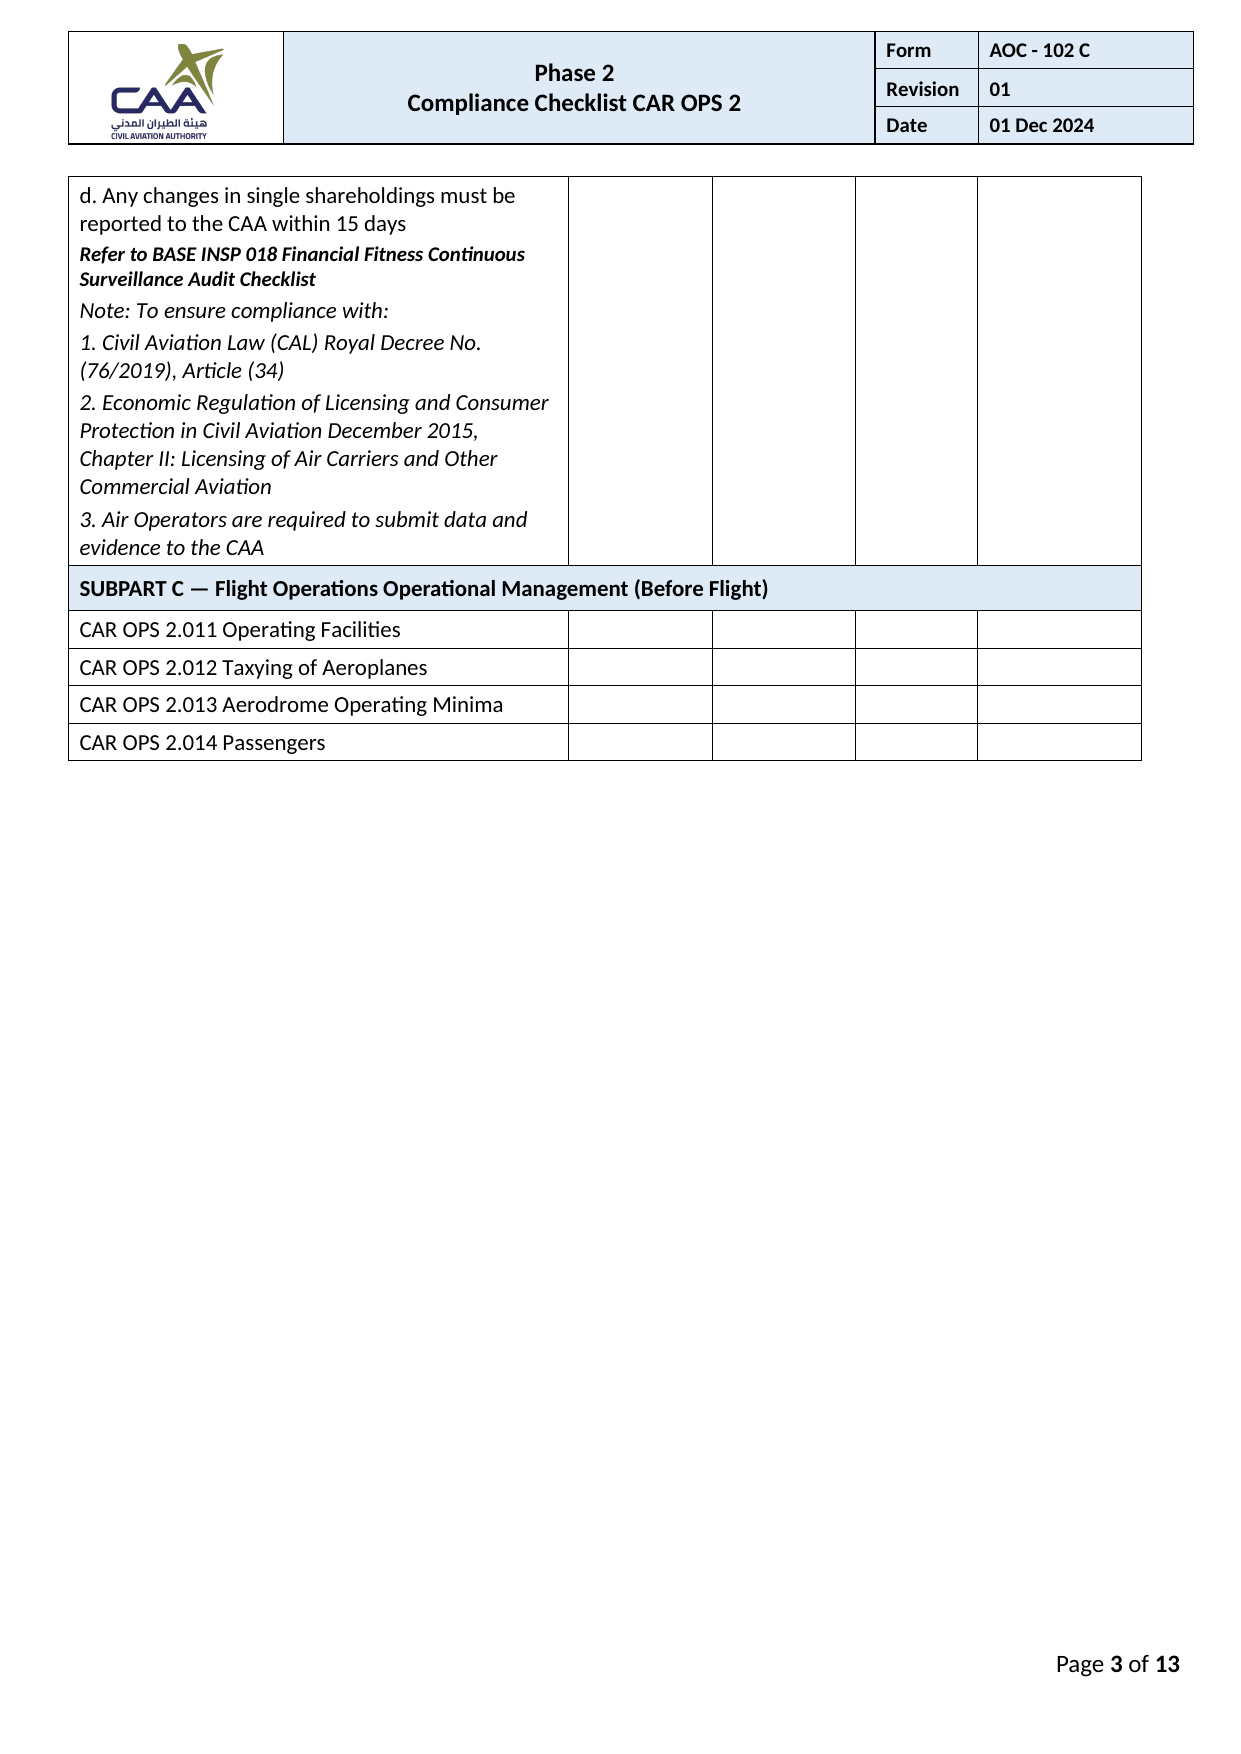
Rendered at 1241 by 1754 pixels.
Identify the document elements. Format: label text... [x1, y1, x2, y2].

table_cell [856, 724, 977, 760]
table_cell [569, 611, 712, 647]
table_cell [856, 686, 977, 722]
table_cell [569, 177, 712, 565]
table_cell SUBPART C — Flight Operations Operational Management (Before Flight) [69, 566, 1141, 610]
table_cell CAR OPS 2.013 Aerodrome Operating Minima [69, 686, 568, 722]
table_cell [569, 686, 712, 722]
table_cell [978, 724, 1141, 760]
table_cell [713, 649, 855, 685]
table_cell [978, 611, 1141, 647]
table_cell [978, 649, 1141, 685]
picture [111, 44, 224, 139]
table_cell [978, 177, 1141, 565]
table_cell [69, 177, 568, 565]
table_cell [978, 686, 1141, 722]
table_cell CAR OPS 2.011 Operating Facilities [69, 611, 568, 647]
table_cell [713, 611, 855, 647]
table_cell [569, 724, 712, 760]
table_cell [856, 611, 977, 647]
table_cell [713, 724, 855, 760]
table_cell [856, 649, 977, 685]
table_cell CAR OPS 2.014 Passengers [69, 724, 568, 760]
table_cell [713, 177, 855, 565]
table_cell [569, 649, 712, 685]
table_cell [856, 177, 977, 565]
table_cell CAR OPS 2.012 Taxying of Aeroplanes [69, 649, 568, 685]
table_cell [713, 686, 855, 722]
